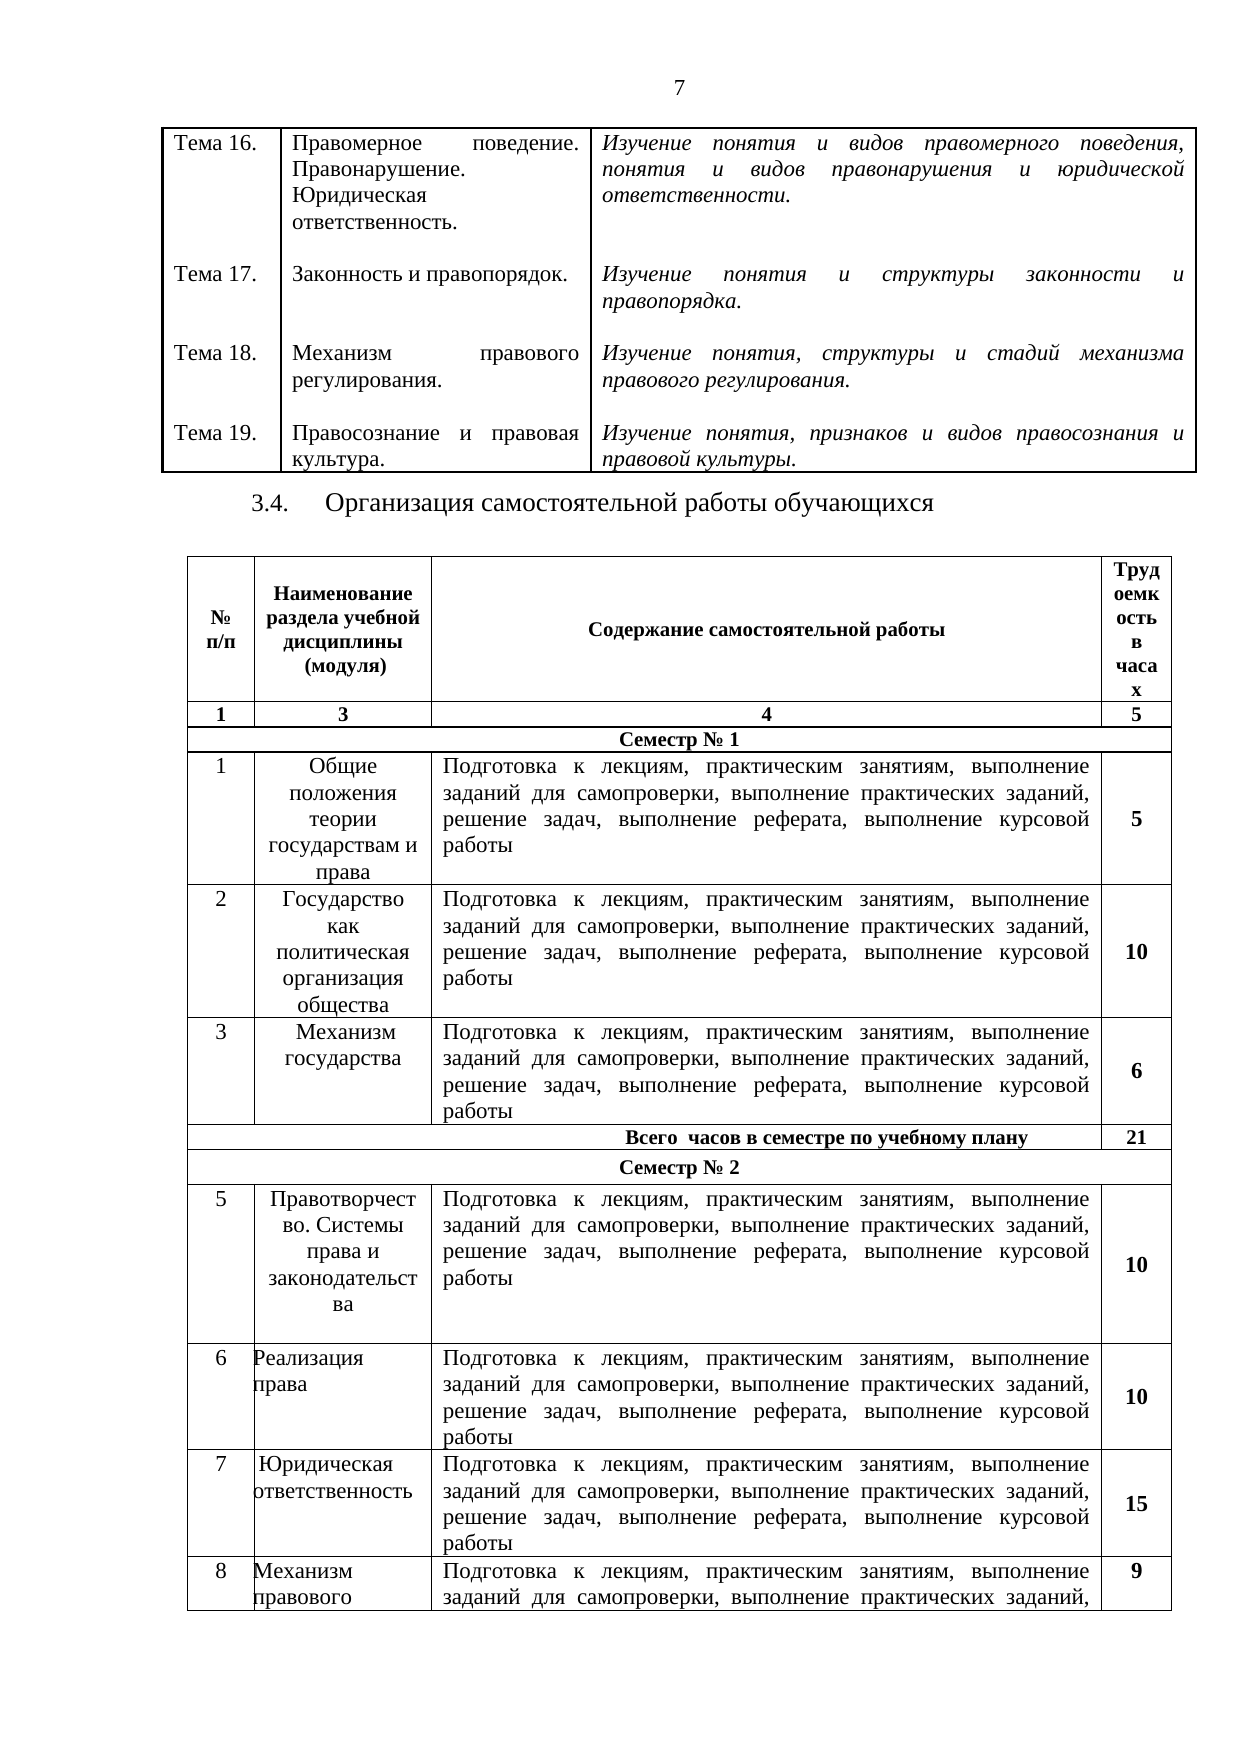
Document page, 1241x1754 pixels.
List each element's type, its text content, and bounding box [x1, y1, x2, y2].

table_cell 21 [1102, 1125, 1171, 1149]
table_cell 5 [1102, 753, 1171, 884]
table_header Наименование раздела учебной дисциплины (модуля) [255, 557, 431, 701]
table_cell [255, 1557, 431, 1609]
table_cell 3 [188, 1018, 254, 1123]
table_cell Реализация права [255, 1344, 431, 1449]
table_cell 3 [255, 702, 431, 726]
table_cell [282, 129, 590, 471]
table_cell Семестр № 2 [188, 1150, 1171, 1184]
table_cell Общие положения теории государствам и права [255, 753, 431, 884]
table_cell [432, 1557, 1101, 1609]
table_cell 10 [1102, 885, 1171, 1017]
table_cell 8 [188, 1557, 254, 1609]
table_cell Юридическая ответственность [255, 1450, 431, 1556]
table_cell 15 [1102, 1450, 1171, 1556]
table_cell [592, 129, 1195, 471]
table_cell 4 [432, 702, 1101, 726]
table_header Содержание самостоятельной работы [432, 557, 1101, 701]
table_cell 1 [188, 702, 254, 726]
table_cell 5 [1102, 702, 1171, 726]
table_cell Государство как политическая организация общества [255, 885, 431, 1017]
table_cell 6 [1102, 1018, 1171, 1123]
table_cell 9 [1102, 1557, 1171, 1609]
table_cell 7 [188, 1450, 254, 1556]
table_cell 6 [188, 1344, 254, 1449]
subtitle Организация самостоятельной работы обучающихся [251, 486, 1181, 517]
table_cell 5 [188, 1185, 254, 1343]
table_cell 10 [1102, 1185, 1171, 1343]
table_header № п/п [188, 557, 254, 701]
table_header Трудоемкость в часах [1102, 557, 1171, 701]
table_cell Правотворчество. Системы права и законодательства [255, 1185, 431, 1343]
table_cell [164, 129, 280, 471]
table_cell Семестр № 1 [188, 728, 1171, 751]
table_cell 2 [188, 885, 254, 1017]
table_cell 10 [1102, 1344, 1171, 1449]
table_cell Механизм государства [255, 1018, 431, 1123]
table_cell 1 [188, 753, 254, 884]
table_cell Всего часов в семестре по учебному плану [188, 1125, 1101, 1149]
